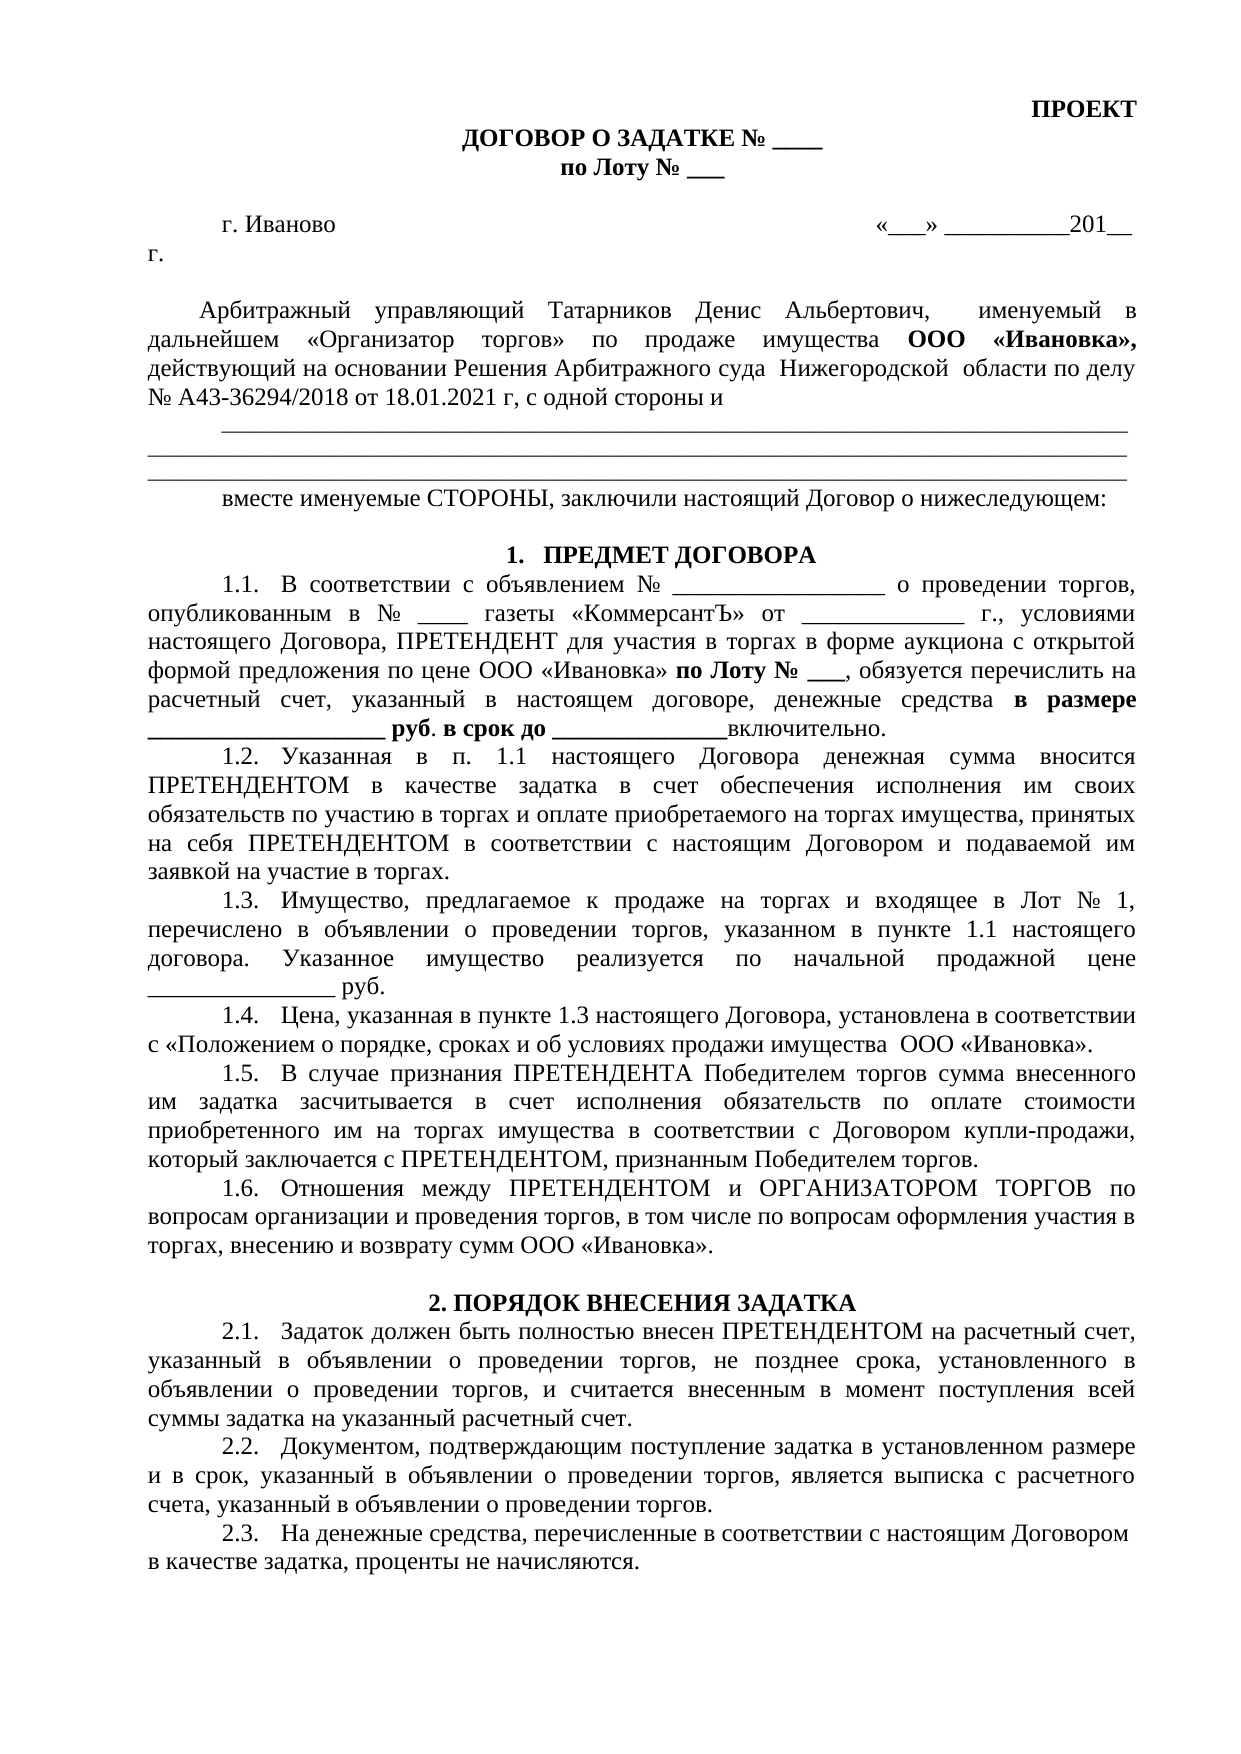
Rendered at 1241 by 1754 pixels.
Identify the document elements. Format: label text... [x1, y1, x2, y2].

text 2. ПОРЯДОК ВНЕСЕНИЯ ЗАДАТКА [148, 1288, 1137, 1316]
list Арбитражный управляющий Татарников Денис Альбертович, именуемый в дальнейшем «Организатор торгов» по продаже имущества ООО «Ивановка», действующий на основании Решения Арбитражного суда Нижегородской области по делу № А43-36294/2018 от 18.01.2021 г, с одной стороны и [148, 296, 1137, 411]
text 2.1. Задаток должен быть полностью внесен ПРЕТЕНДЕНТОМ на расчетный счет, указанный в объявлении о проведении торгов, не позднее срока, установленного в объявлении о проведении торгов, и считается внесенным в момент поступления всей суммы задатка на указанный расчетный счет. [148, 1316, 1137, 1431]
text вместе именуемые СТОРОНЫ, заключили настоящий Договор о нижеследующем: [148, 483, 1137, 511]
list Указанная в п. 1.1 настоящего Договора денежная сумма вносится ПРЕТЕНДЕНТОМ в качестве задатка в счет обеспечения исполнения им своих обязательств по участию в торгах и оплате приобретаемого на торгах имущества, принятых на себя ПРЕТЕНДЕНТОМ в соответствии с настоящим Договором и подаваемой им заявкой на участие в торгах. [148, 741, 1137, 885]
text ДОГОВОР О ЗАДАТКЕ № ____ [148, 123, 1137, 152]
list Имущество, предлагаемое к продаже на торгах и входящее в Лот № 1, перечислено в объявлении о проведении торгов, указанном в пункте 1.1 настоящего договора. Указанное имущество реализуется по начальной продажной цене _______________ руб. [148, 885, 1137, 1000]
text по Лоту № ___ [148, 152, 1137, 181]
text ПРОЕКТ [148, 94, 1137, 123]
list ПРЕДМЕТ ДОГОВОРА [185, 540, 1137, 569]
list Отношения между ПРЕТЕНДЕНТОМ и ОРГАНИЗАТОРОМ ТОРГОВ по вопросам организации и проведения торгов, в том числе по вопросам оформления участия в торгах, внесению и возврату сумм ООО «Ивановка». [148, 1173, 1137, 1259]
list Цена, указанная в пункте 1.3 настоящего Договора, установлена в соответствии с «Положением о порядке, сроках и об условиях продажи имущества ООО «Ивановка». [148, 1000, 1137, 1058]
text ___________________________________________________________________________________________________________________________________________________________________________________________________________________________________________________________________________________ [148, 411, 1137, 483]
text г. Иваново «___» __________201__ г. [148, 209, 1137, 267]
list На денежные средства, перечисленные в соответствии с настоящим Договором в качестве задатка, проценты не начисляются. [148, 1518, 1137, 1575]
list В случае признания ПРЕТЕНДЕНТА Победителем торгов сумма внесенного им задатка засчитывается в счет исполнения обязательств по оплате стоимости приобретенного им на торгах имущества в соответствии с Договором купли-продажи, который заключается с ПРЕТЕНДЕНТОМ, признанным Победителем торгов. [148, 1058, 1137, 1173]
list Документом, подтверждающим поступление задатка в установленном размере и в срок, указанный в объявлении о проведении торгов, является выписка с расчетного счета, указанный в объявлении о проведении торгов. [148, 1431, 1137, 1518]
list В соответствии с объявлением № _________________ о проведении торгов, опубликованным в № ____ газеты «КоммерсантЪ» от _____________ г., условиями настоящего Договора, ПРЕТЕНДЕНТ для участия в торгах в форме аукциона с открытой формой предложения по цене по Лоту № ___, обязуется перечислить на расчетный счет, указанный в настоящем договоре, денежные средства в размере ___________________ руб. в срок до ______________включительно. [148, 569, 1137, 741]
